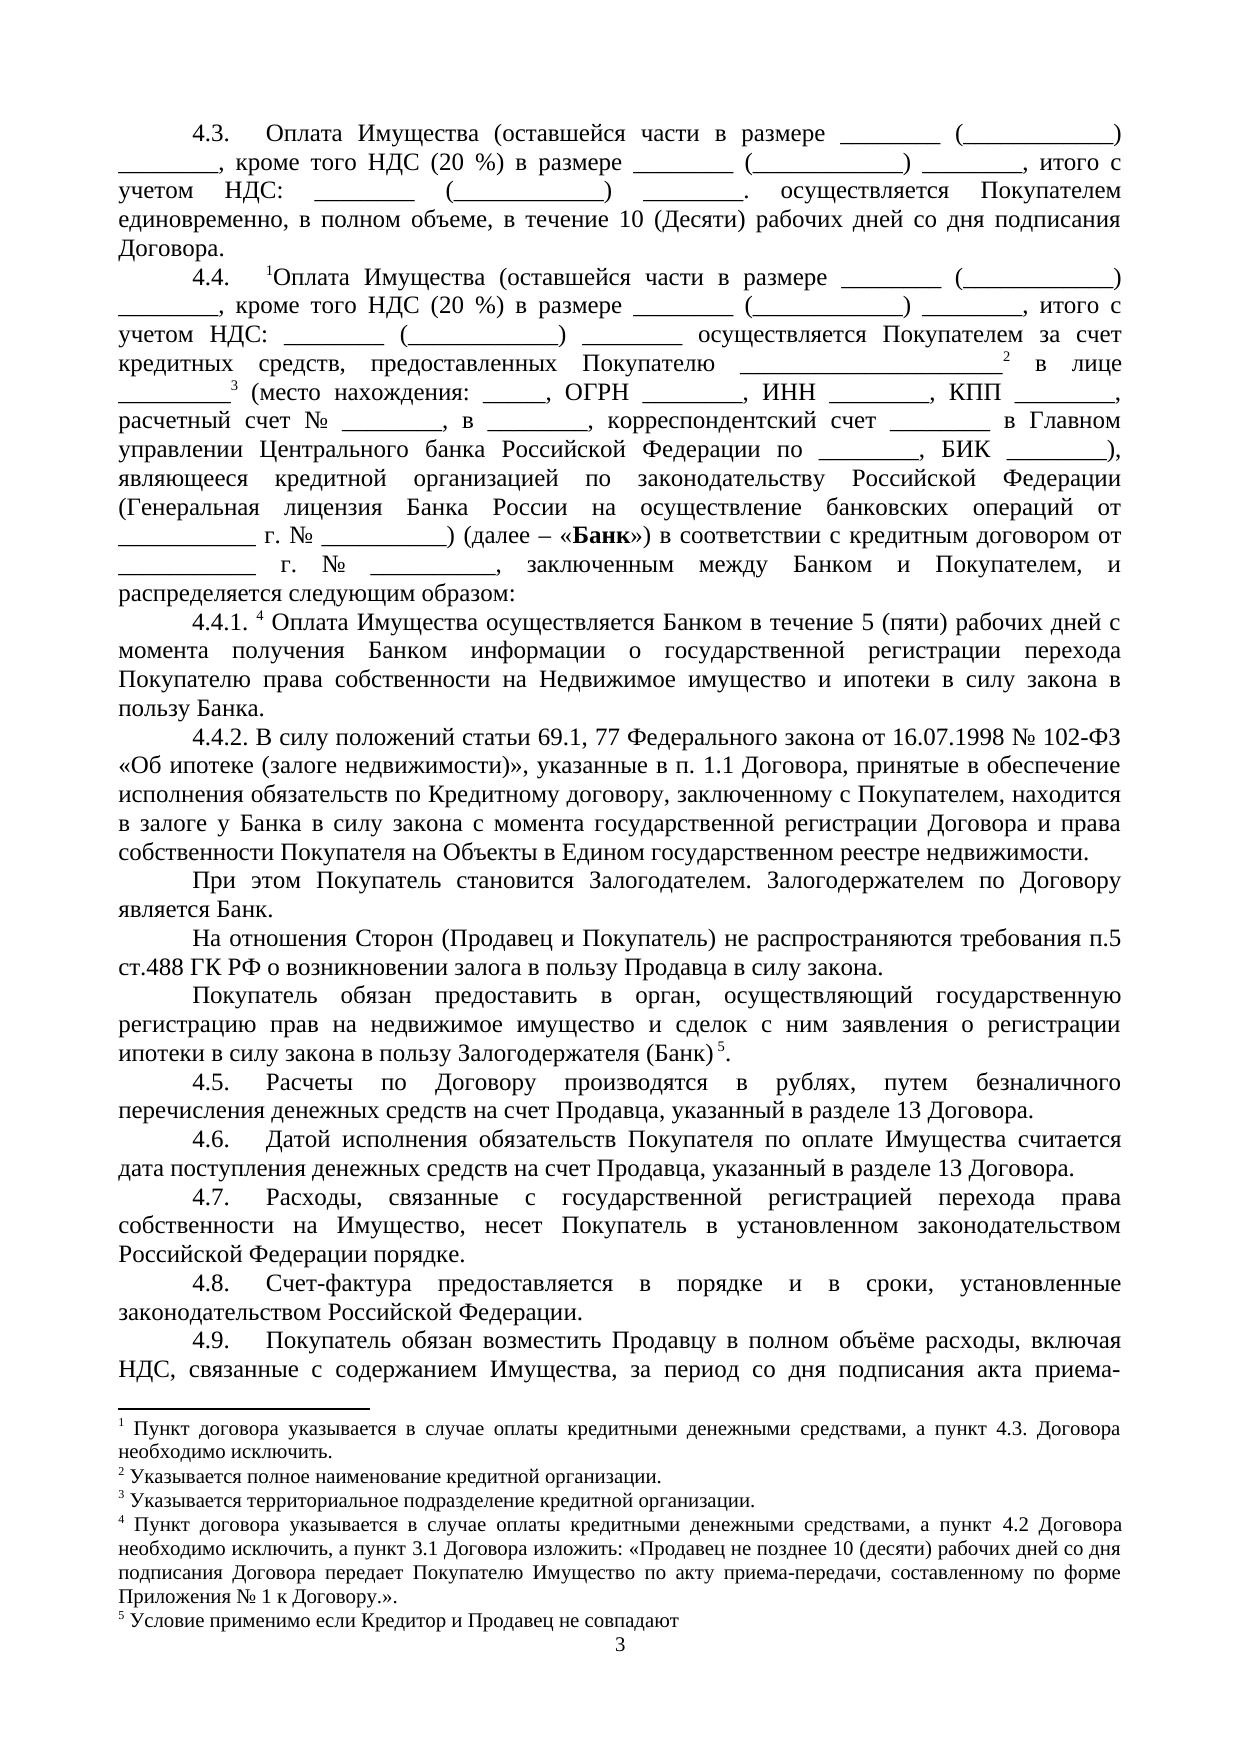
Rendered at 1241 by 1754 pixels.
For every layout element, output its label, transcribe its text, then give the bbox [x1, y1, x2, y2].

list При этом Покупатель становится Залогодателем. Залогодержателем по Договору является Банк. [118, 866, 1122, 923]
list На отношения Сторон (Продавец и Покупатель) не распространяются требования п.5 ст.488 ГК РФ о возникновении залога в пользу Продавца в силу закона. [118, 923, 1122, 981]
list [118, 1326, 1122, 1383]
list Расходы, связанные с государственной регистрацией перехода права собственности на Имущество, несет Покупатель в установленном законодательством Российской Федерации порядке. [118, 1182, 1122, 1268]
list Датой исполнения обязательств Покупателя по оплате Имущества считается дата поступления денежных средств на счет Продавца, указанный в разделе 13 Договора. [118, 1124, 1122, 1182]
list Счет-фактура предоставляется в порядке и в сроки, установленные законодательством Российской Федерации. [118, 1268, 1122, 1326]
list Покупатель обязан предоставить в орган, осуществляющий государственную регистрацию прав на недвижимое имущество и сделок с ним заявления о регистрации ипотеки в силу закона в пользу Залогодержателя (Банк) . [118, 981, 1122, 1067]
text 4.4.1. Оплата Имущества осуществляется Банком в течение 5 (пяти) рабочих дней с момента получения Банком информации о государственной регистрации перехода Покупателю права собственности на Недвижимое имущество и ипотеки в силу закона в пользу Банка. [118, 607, 1122, 722]
list Расчеты по Договору производятся в рублях, путем безналичного перечисления денежных средств на счет Продавца, указанный в разделе 13 Договора. [118, 1067, 1122, 1124]
list Оплата Имущества (оставшейся части в размере ________ (____________) ________, кроме того НДС (20 %) в размере ________ (____________) ________, итого с учетом НДС: ________ (____________) ________ осуществляется Покупателем за счет кредитных средств, предоставленных Покупателю _____________________ в лице _________ (место нахождения: _____, ОГРН ________, ИНН ________, КПП ________, расчетный счет № ________, в ________, корреспондентский счет ________ в Главном управлении Центрального банка Российской Федерации по ________, БИК ________), являющееся кредитной организацией по законодательству Российской Федерации (Генеральная лицензия Банка России на осуществление банковских операций от ___________ г. № __________) (далее – «Банк») в соответствии с кредитным договором от ___________ г. № __________, заключенным между Банком и Покупателем, и распределяется следующим образом: [118, 262, 1122, 607]
text 4.4.2. В силу положений статьи 69.1, 77 Федерального закона от 16.07.1998 № 102-ФЗ «Об ипотеке (залоге недвижимости)», указанные в п. 1.1 Договора, принятые в обеспечение исполнения обязательств по Кредитному договору, заключенному с Покупателем, находится в залоге у Банка в силу закона с момента государственной регистрации Договора и права собственности Покупателя на Объекты в Едином государственном реестре недвижимости. [118, 722, 1122, 866]
list Оплата Имущества (оставшейся части в размере ________ (____________) ________, кроме того НДС (20 %) в размере ________ (____________) ________, итого с учетом НДС: ________ (____________) ________. осуществляется Покупателем единовременно, в полном объеме, в течение 10 (Десяти) рабочих дней со дня подписания Договора. [118, 118, 1122, 262]
